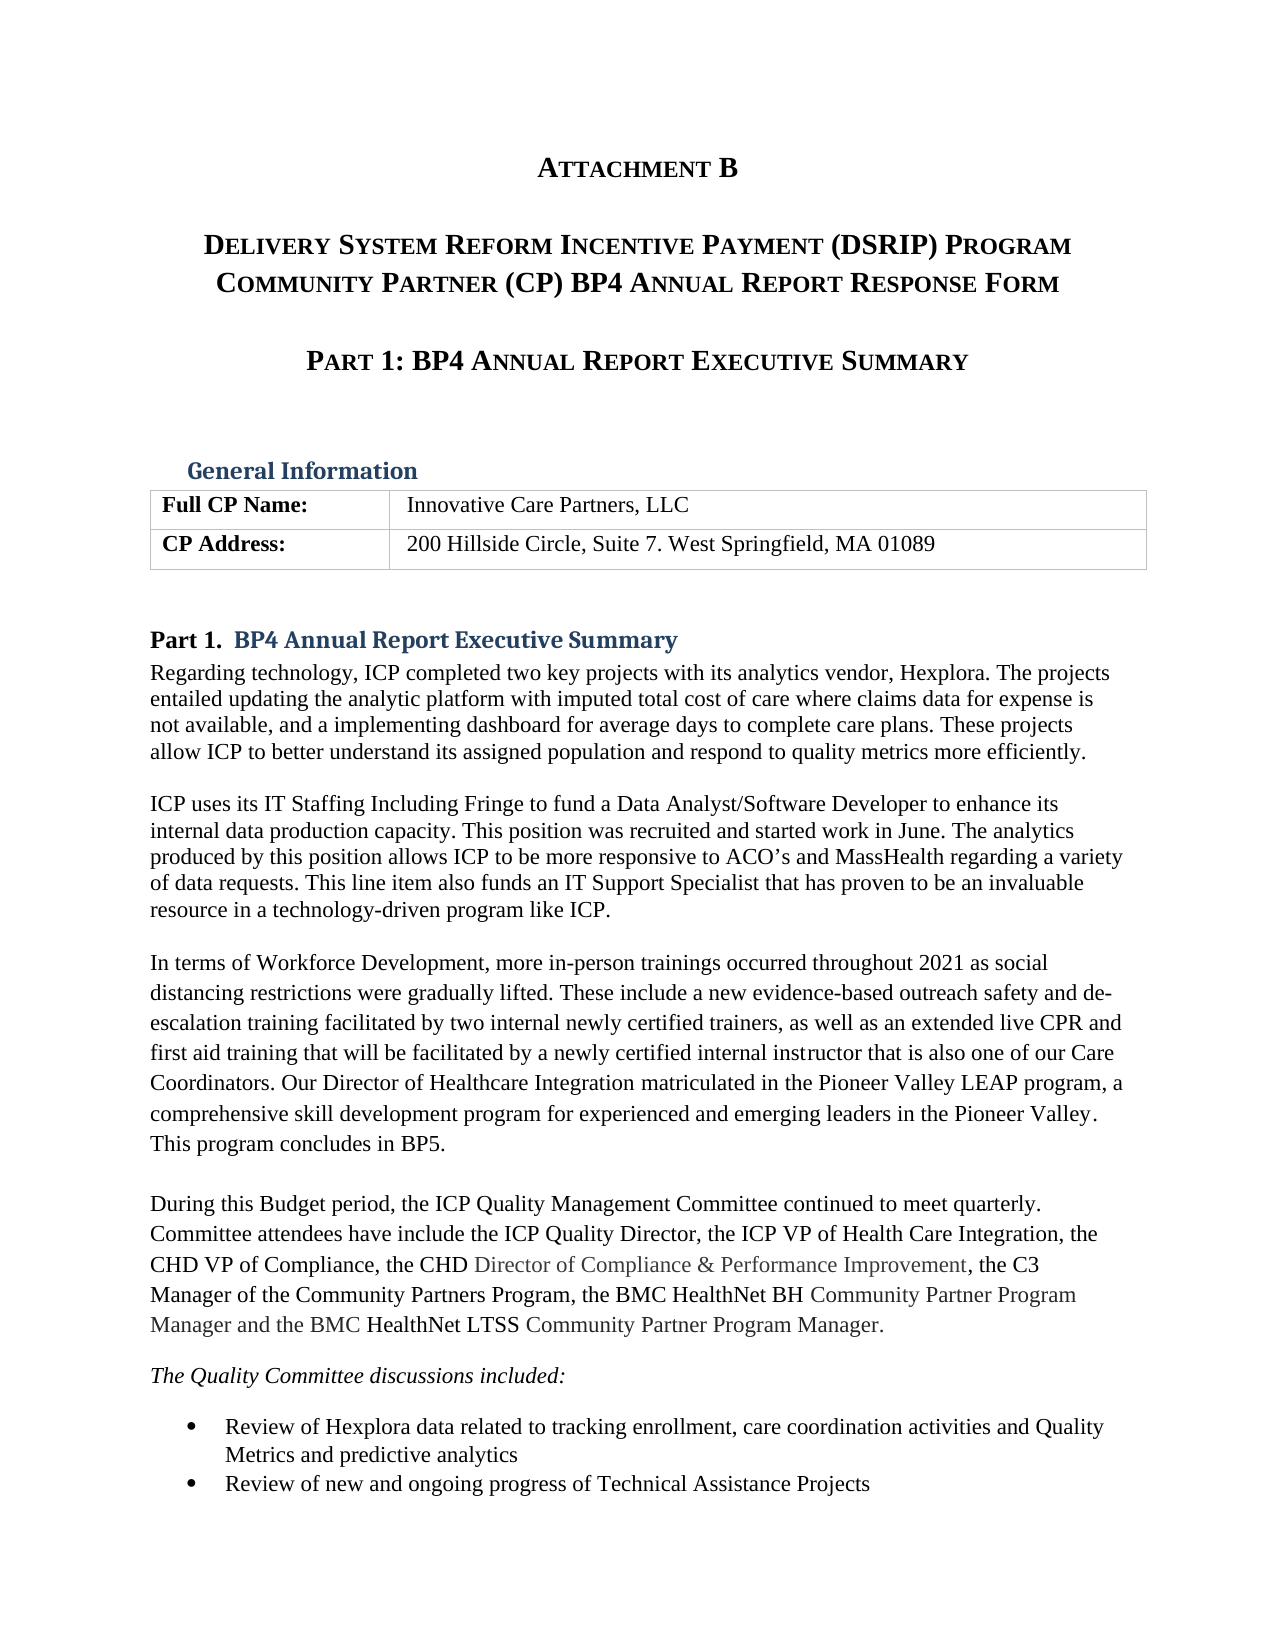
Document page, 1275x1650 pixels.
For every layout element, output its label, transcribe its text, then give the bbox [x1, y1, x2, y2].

text Part 1: BP4 Annual Report Executive Summary [150, 343, 1125, 376]
table_header Innovative Care Partners, LLC [390, 491, 1146, 529]
text In terms of Workforce Development, more in-person trainings occurred throughout 2021 as social distancing restrictions were gradually lifted. These include a new evidence-based outreach safety and de-escalation training facilitated by two internal newly certified trainers, as well as an extended live CPR and first aid training that will be facilitated by a newly certified internal instructor that is also one of our Care Coordinators. Our Director of Healthcare Integration matriculated in the Pioneer Valley LEAP program, a comprehensive skill development program for experienced and emerging leaders in the Pioneer Valley. This program concludes in BP5. [150, 948, 1125, 1156]
table_cell CP Address: [151, 530, 389, 568]
text Community Partner (CP) BP4 Annual Report Response Form [150, 266, 1125, 299]
table_cell 200 Hillside Circle, Suite 7. West Springfield, MA 01089 [390, 530, 1146, 568]
text Delivery System Reform Incentive Payment (DSRIP) Program [150, 227, 1125, 261]
subtitle BP4 Annual Report Executive Summary [150, 625, 1125, 654]
text During this Budget period, the ICP Quality Management Committee continued to meet quarterly. Committee attendees have include the ICP Quality Director, the ICP VP of Health Care Integration, the CHD VP of Compliance, the CHD Director of Compliance & Performance Improvement, the C3 Manager of the Community Partners Program, the BMC HealthNet BH Community Partner Program Manager and the BMC HealthNet LTSS Community Partner Program Manager. [150, 1190, 1125, 1337]
text Attachment B [150, 150, 1125, 183]
table_header Full CP Name: [151, 491, 389, 529]
list Review of Hexplora data related to tracking enrollment, care coordination activities and Quality Metrics and predictive analytics [187, 1413, 1125, 1468]
text ICP uses its IT Staffing Including Fringe to fund a Data Analyst/Software Developer to enhance its internal data production capacity. This position was recruited and started work in June. The analytics produced by this position allows ICP to be more responsive to ACO’s and MassHealth regarding a variety of data requests. This line item also funds an IT Support Specialist that has proven to be an invaluable resource in a technology-driven program like ICP. [150, 790, 1125, 922]
text Regarding technology, ICP completed two key projects with its analytics vendor, Hexplora. The projects entailed updating the analytic platform with imputed total cost of care where claims data for expense is not available, and a implementing dashboard for average days to complete care plans. These projects allow ICP to better understand its assigned population and respond to quality metrics more efficiently. [150, 659, 1125, 764]
text The Quality Committee discussions included: [150, 1362, 1125, 1388]
list Review of new and ongoing progress of Technical Assistance Projects [187, 1470, 1125, 1496]
subtitle General Information [187, 457, 1125, 486]
